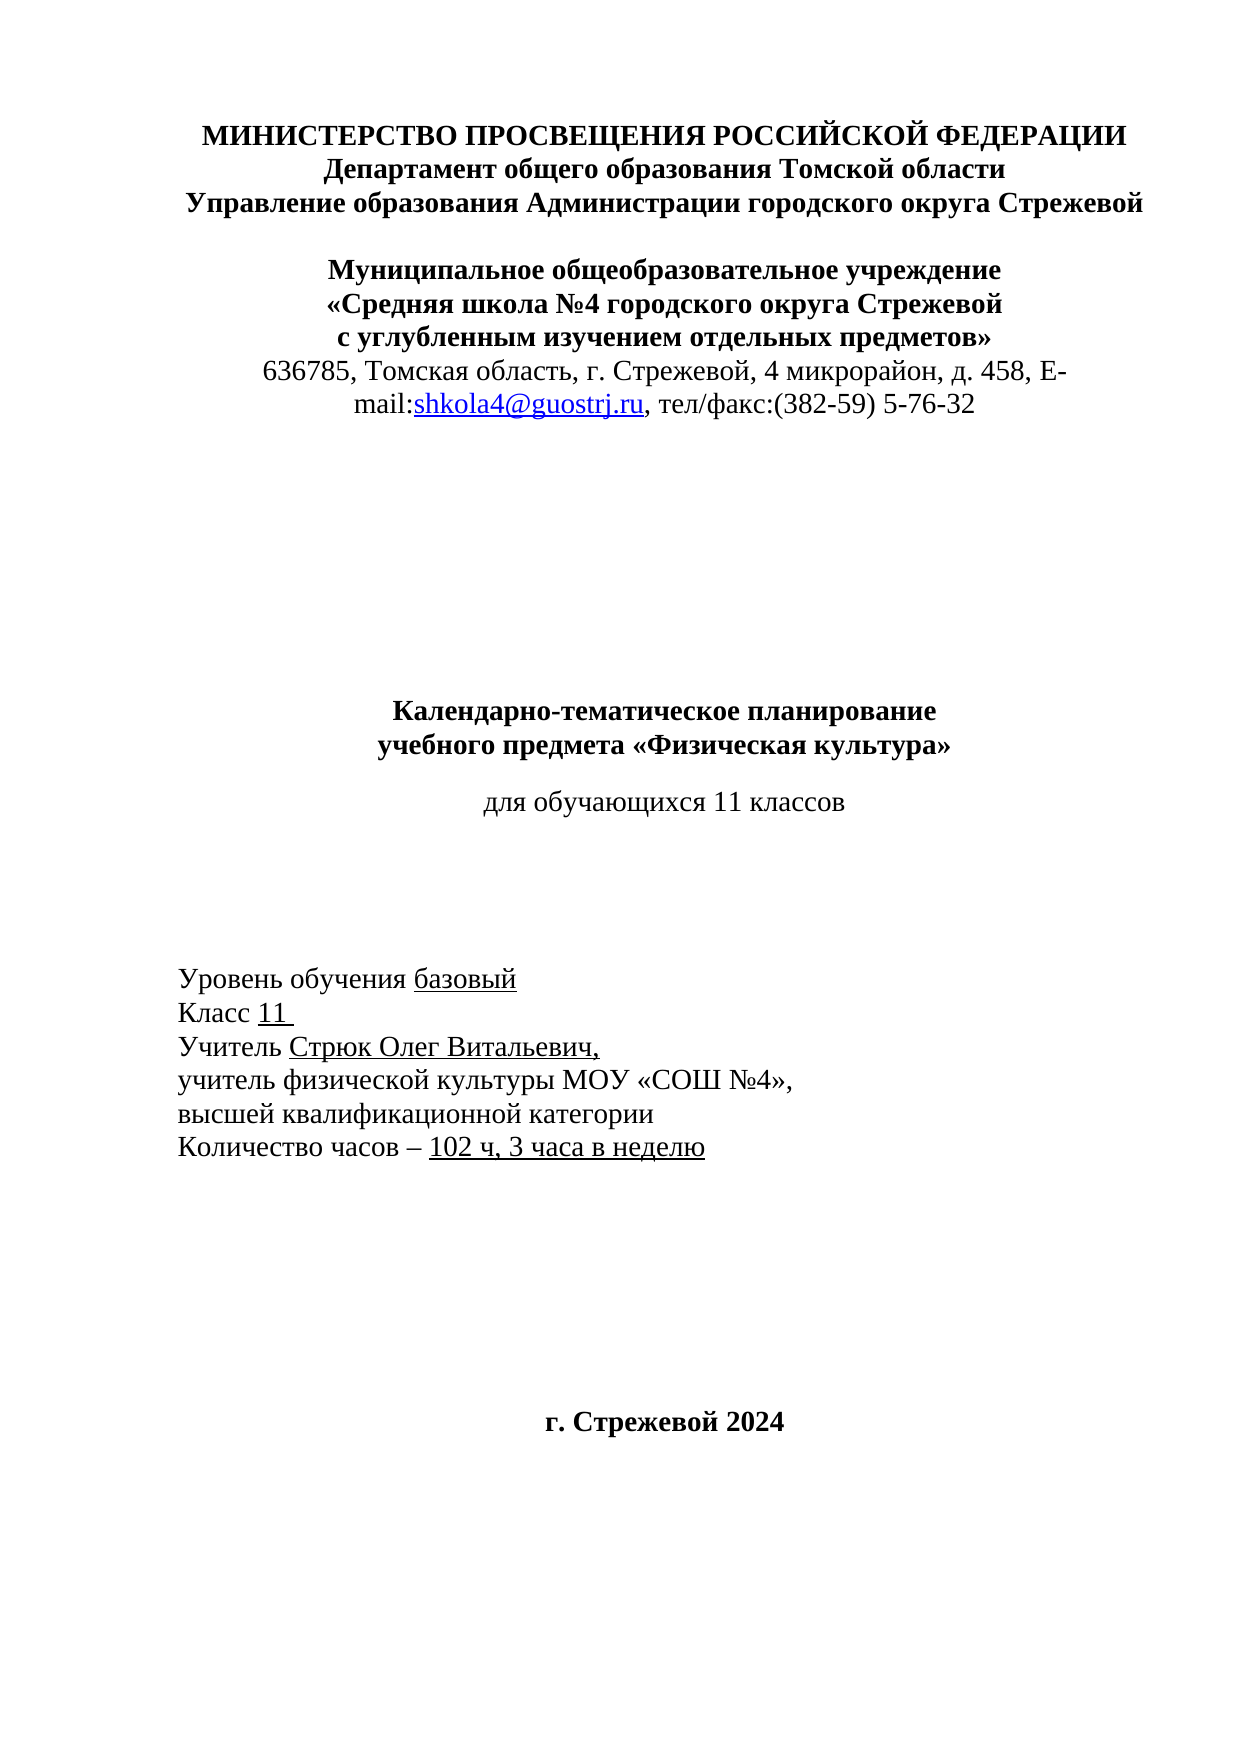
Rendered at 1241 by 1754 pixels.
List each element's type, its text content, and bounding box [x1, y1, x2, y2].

text Класс 11 [177, 995, 1152, 1029]
text учебного предмета «Физическая культура» [177, 727, 1152, 760]
text Муниципальное общеобразовательное учреждение [177, 252, 1152, 286]
text «Средняя школа №4 городского округа Стрежевой [177, 286, 1152, 319]
text ‌‌‌Департамент общего образования Томской области [177, 152, 1152, 185]
text 636785, Томская область, г. Стрежевой, 4 микрорайон, д. 458, E-mail:shkola4@guostrj.ru, тел/факс:(382-59) 5-76-32 [177, 353, 1152, 420]
text Количество часов – 102 ч, 3 часа в неделю [177, 1129, 1152, 1163]
text для обучающихся 11 классов [177, 784, 1152, 817]
text Календарно-тематическое планирование [177, 693, 1152, 727]
text Управление образования Администрации городского округа Стрежевой [177, 185, 1152, 219]
text высшей квалификационной категории [177, 1096, 1152, 1129]
text с углубленным изучением отдельных предметов» [177, 319, 1152, 353]
text МИНИСТЕРСТВО ПРОСВЕЩЕНИЯ РОССИЙСКОЙ ФЕДЕРАЦИИ [177, 118, 1152, 152]
text Уровень обучения базовый [177, 962, 1152, 995]
text г. Стрежевой 2024 [177, 1404, 1152, 1438]
text Учитель Стрюк Олег Витальевич, [177, 1029, 1152, 1062]
text учитель физической культуры МОУ «СОШ №4», [177, 1062, 1152, 1096]
